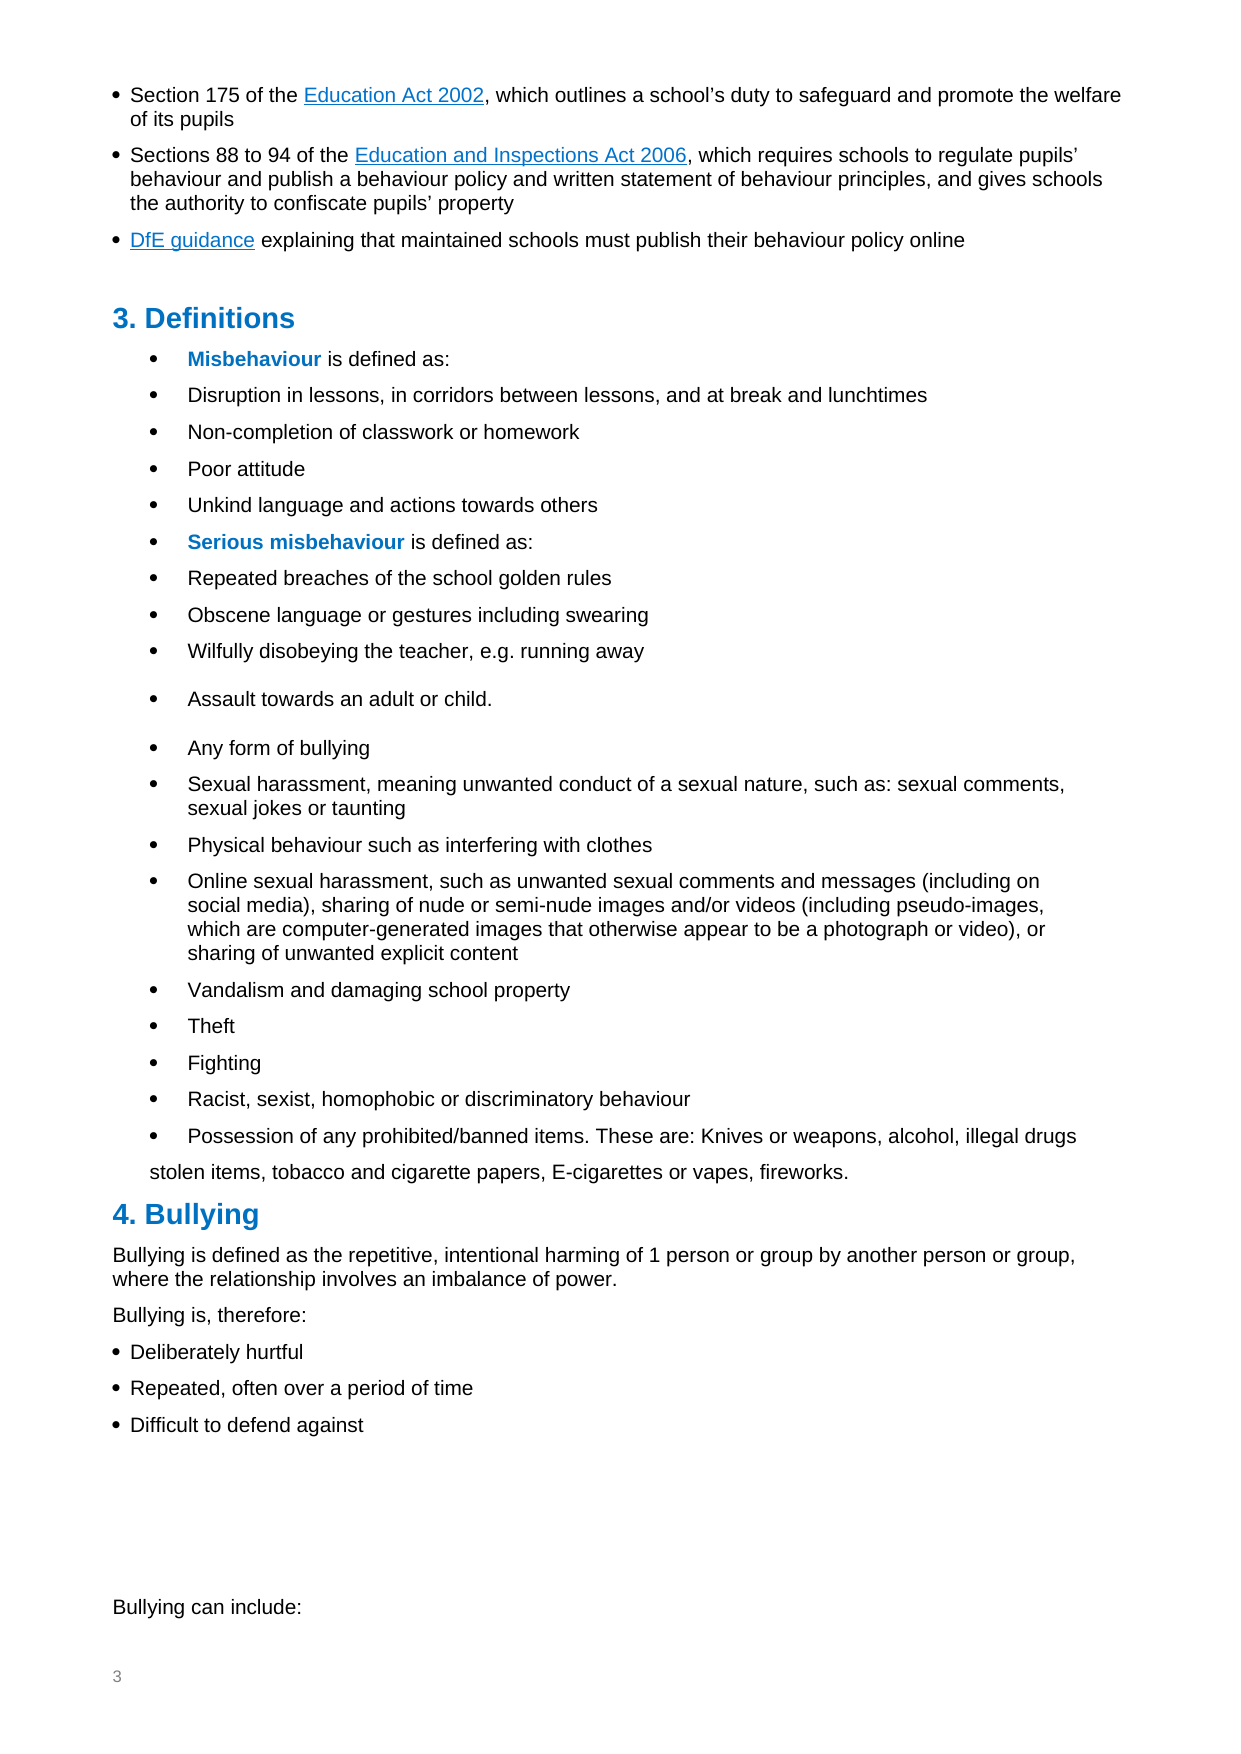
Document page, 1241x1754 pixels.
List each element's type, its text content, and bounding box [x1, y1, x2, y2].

list Physical behaviour such as interfering with clothes [150, 832, 1069, 856]
list Section 175 of the Education Act 2002, which outlines a school’s duty to safeguard and promote the welfare of its pupils [112, 83, 1128, 131]
list Poor attitude [150, 456, 1128, 481]
list Sections 88 to 94 of the Education and Inspections Act 2006, which requires schools to regulate pupils’ behaviour and publish a behaviour policy and written statement of behaviour principles, and gives schools the authority to confiscate pupils’ property [112, 143, 1128, 215]
list Online sexual harassment, such as unwanted sexual comments and messages (including on social media), sharing of nude or semi-nude images and/or videos (including pseudo-images, which are computer-generated images that otherwise appear to be a photograph or video), or sharing of unwanted explicit content [150, 869, 1069, 965]
list Obscene language or gestures including swearing [150, 603, 1128, 627]
list Misbehaviour is defined as: [150, 347, 1128, 371]
list Disruption in lessons, in corridors between lessons, and at break and lunchtimes [150, 383, 1128, 407]
list Sexual harassment, meaning unwanted conduct of a sexual nature, such as: sexual comments, sexual jokes or taunting [150, 772, 1128, 820]
list Non-completion of classwork or homework [150, 420, 1128, 444]
list Difficult to defend against [112, 1413, 1128, 1437]
text Bullying is, therefore: [112, 1303, 1128, 1327]
list Fighting [150, 1051, 1128, 1074]
list Serious misbehaviour is defined as: [150, 529, 1128, 554]
text Bullying is defined as the repetitive, intentional harming of 1 person or group by another person or group, where the relationship involves an imbalance of power. [112, 1243, 1128, 1291]
list Repeated, often over a period of time [112, 1376, 1128, 1400]
text Bullying can include: [112, 1595, 1128, 1619]
list Unkind language and actions towards others [150, 493, 1128, 517]
list stolen items, tobacco and cigarette papers, E-cigarettes or vapes, fireworks. [149, 1160, 1069, 1184]
subtitle 3. Definitions [112, 301, 1128, 334]
list Racist, sexist, homophobic or discriminatory behaviour [150, 1087, 1128, 1111]
list Wilfully disobeying the teacher, e.g. running away [150, 639, 1128, 663]
list Repeated breaches of the school golden rules [150, 566, 1128, 590]
list Deliberately hurtful [112, 1339, 1128, 1364]
list Vandalism and damaging school property [150, 977, 1128, 1001]
list Any form of bullying [150, 735, 1128, 759]
list Assault towards an adult or child. [150, 687, 1128, 711]
list DfE guidance explaining that maintained schools must publish their behaviour policy online [112, 228, 1128, 252]
subtitle 4. Bullying [112, 1197, 1128, 1230]
list Possession of any prohibited/banned items. These are: Knives or weapons, alcohol, illegal drugs [150, 1124, 1128, 1148]
list Theft [150, 1014, 1128, 1038]
